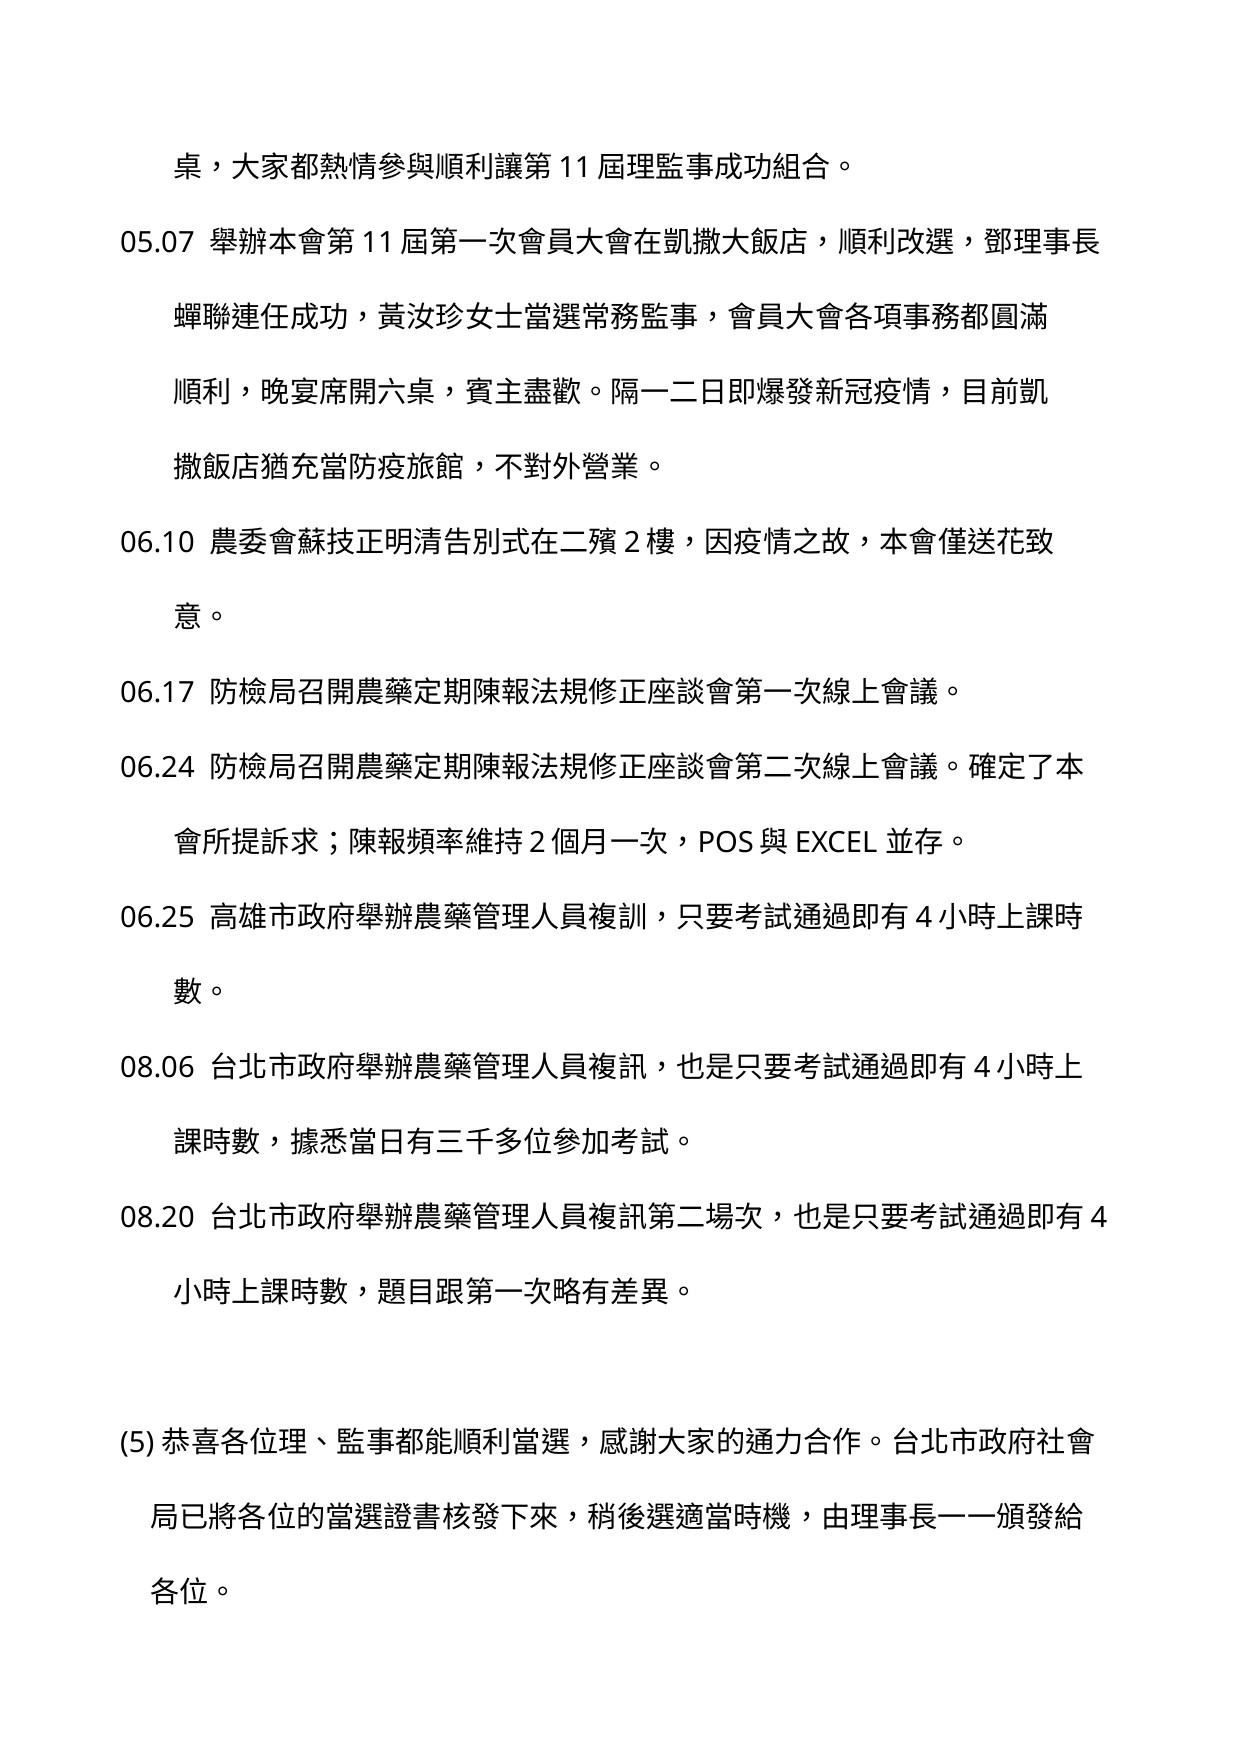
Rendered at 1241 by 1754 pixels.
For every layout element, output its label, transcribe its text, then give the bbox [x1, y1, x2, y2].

text 意。 [120, 577, 1120, 652]
text 課時數，據悉當日有三千多位參加考試。 [120, 1102, 1120, 1177]
text (5) 恭喜各位理、監事都能順利當選，感謝大家的通力合作。台北市政府社會 [120, 1402, 1120, 1477]
text 小時上課時數，題目跟第一次略有差異。 [120, 1252, 1120, 1327]
text 蟬聯連任成功，黃汝珍女士當選常務監事，會員大會各項事務都圓滿 [120, 277, 1120, 352]
text 08.20 台北市政府舉辦農藥管理人員複訊第二場次，也是只要考試通過即有4 [120, 1177, 1120, 1252]
text 06.25 高雄市政府舉辦農藥管理人員複訓，只要考試通過即有4小時上課時 [120, 877, 1120, 952]
text 數。 [120, 952, 1120, 1027]
text 各位。 [120, 1552, 1120, 1627]
text 桌，大家都熱情參與順利讓第11屆理監事成功組合。 [120, 127, 1120, 202]
text 06.10 農委會蘇技正明清告別式在二殯2樓，因疫情之故，本會僅送花致 [120, 502, 1120, 577]
text 局已將各位的當選證書核發下來，稍後選適當時機，由理事長一一頒發給 [120, 1477, 1120, 1552]
text 會所提訴求；陳報頻率維持2個月一次，POS與EXCEL 並存。 [120, 802, 1120, 877]
text 06.24 防檢局召開農藥定期陳報法規修正座談會第二次線上會議。確定了本 [120, 727, 1120, 802]
text 順利，晚宴席開六桌，賓主盡歡。隔一二日即爆發新冠疫情，目前凱 [120, 352, 1120, 427]
text 08.06 台北市政府舉辦農藥管理人員複訊，也是只要考試通過即有4小時上 [120, 1027, 1120, 1102]
text 撒飯店猶充當防疫旅館，不對外營業。 [120, 427, 1120, 502]
text 06.17 防檢局召開農藥定期陳報法規修正座談會第一次線上會議。 [120, 652, 1120, 727]
text 05.07 舉辦本會第11屆第一次會員大會在凱撒大飯店，順利改選，鄧理事長 [120, 202, 1120, 277]
